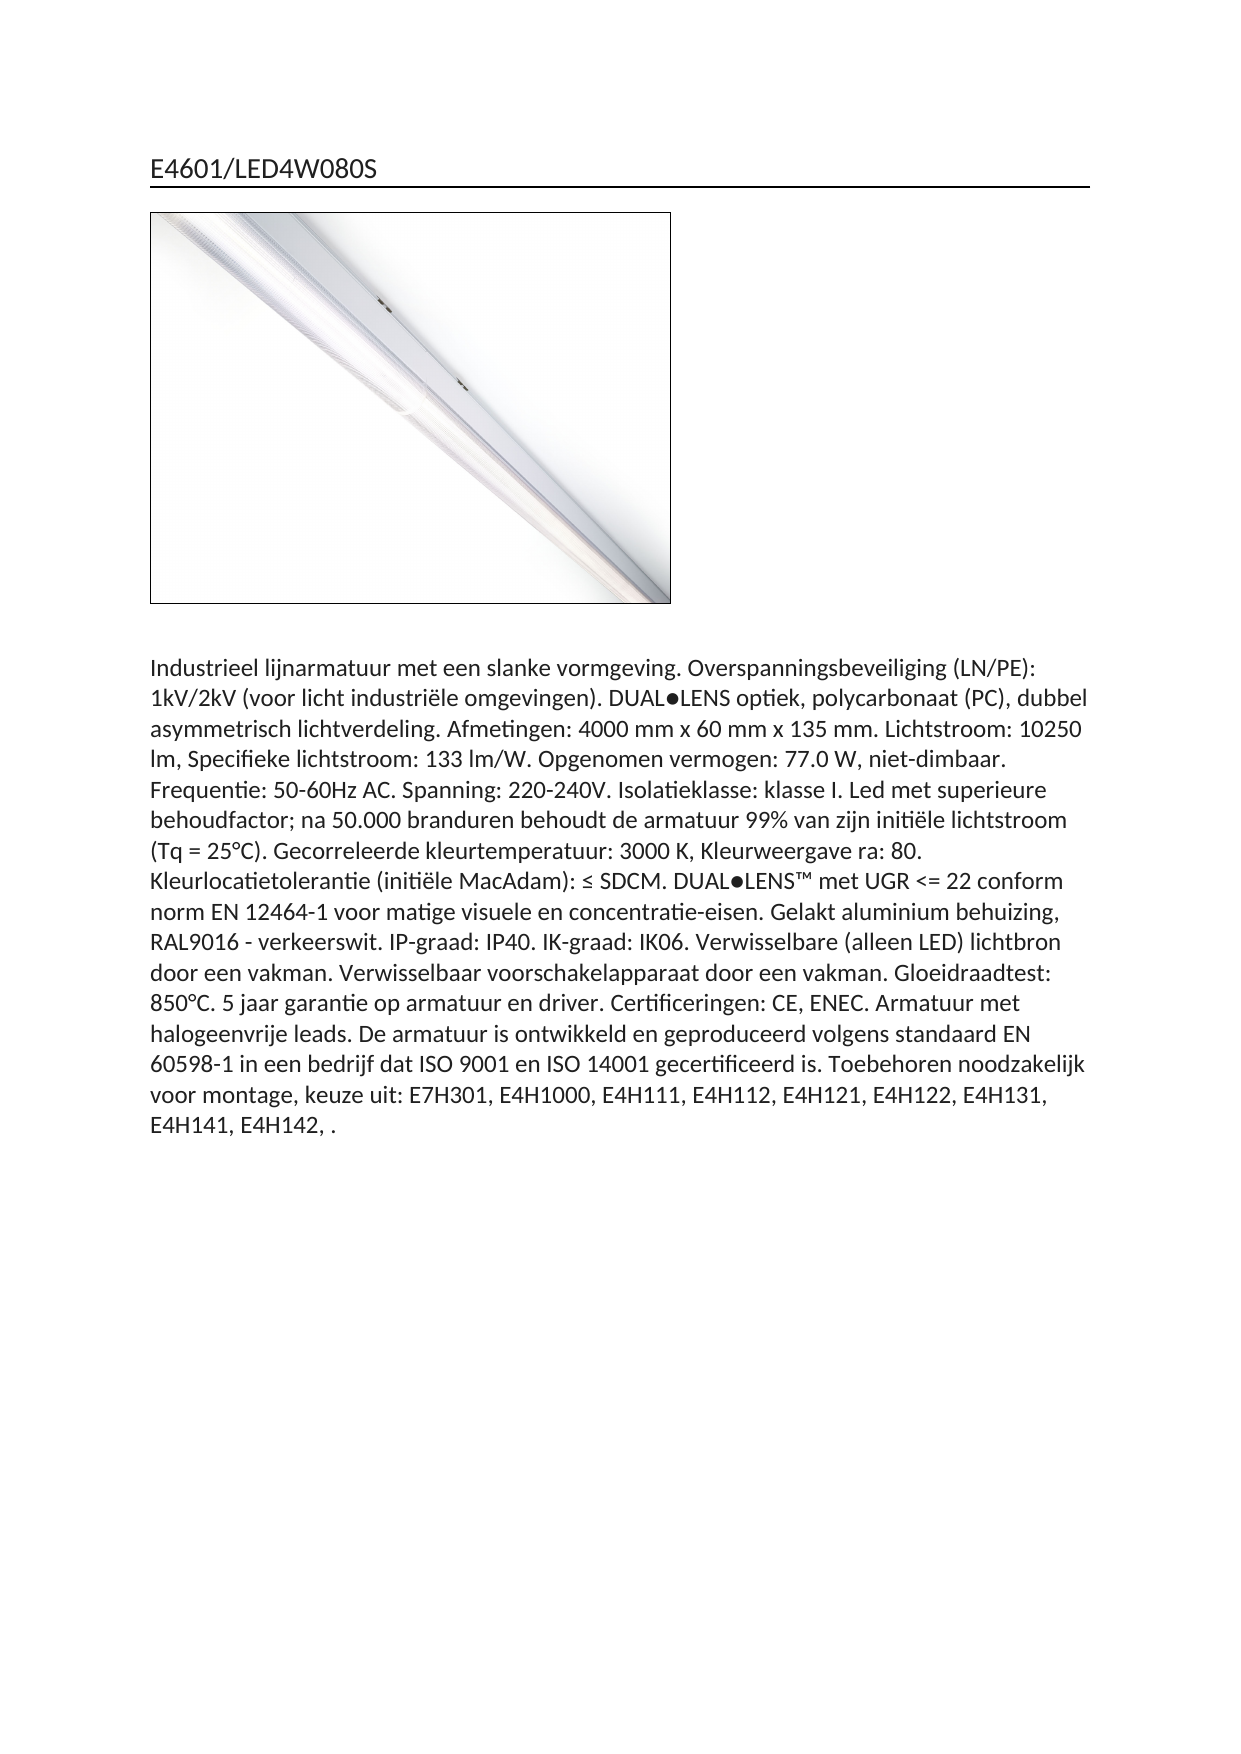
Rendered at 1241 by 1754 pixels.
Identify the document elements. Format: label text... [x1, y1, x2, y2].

text Industrieel lijnarmatuur met een slanke vormgeving. Overspanningsbeveiliging (LN/PE): 1kV/2kV (voor licht industriële omgevingen). DUAL●LENS optiek, polycarbonaat (PC), dubbel asymmetrisch lichtverdeling. Afmetingen: 4000 mm x 60 mm x 135 mm. Lichtstroom: 10250 lm, Specifieke lichtstroom: 133 lm/W. Opgenomen vermogen: 77.0 W, niet-dimbaar. Frequentie: 50-60Hz AC. Spanning: 220-240V. Isolatieklasse: klasse I. Led met superieure behoudfactor; na 50.000 branduren behoudt de armatuur 99% van zijn initiële lichtstroom (Tq = 25°C). Gecorreleerde kleurtemperatuur: 3000 K, Kleurweergave ra: 80. Kleurlocatietolerantie (initiële MacAdam): ≤ SDCM. DUAL●LENS™ met UGR <= 22 conform norm EN 12464-1 voor matige visuele en concentratie-eisen. Gelakt aluminium behuizing, RAL9016 - verkeerswit. IP-graad: IP40. IK-graad: IK06. Verwisselbare (alleen LED) lichtbron door een vakman. Verwisselbaar voorschakelapparaat door een vakman. Gloeidraadtest: 850°C. 5 jaar garantie op armatuur en driver. Certificeringen: CE, ENEC. Armatuur met halogeenvrije leads. De armatuur is ontwikkeld en geproduceerd volgens standaard EN 60598-1 in een bedrijf dat ISO 9001 en ISO 14001 gecertificeerd is. Toebehoren noodzakelijk voor montage, keuze uit: E7H301, E4H1000, E4H111, E4H112, E4H121, E4H122, E4H131, E4H141, E4H142, . [150, 652, 1090, 1140]
text E4601/LED4W080S [150, 150, 1090, 186]
picture [151, 213, 670, 603]
